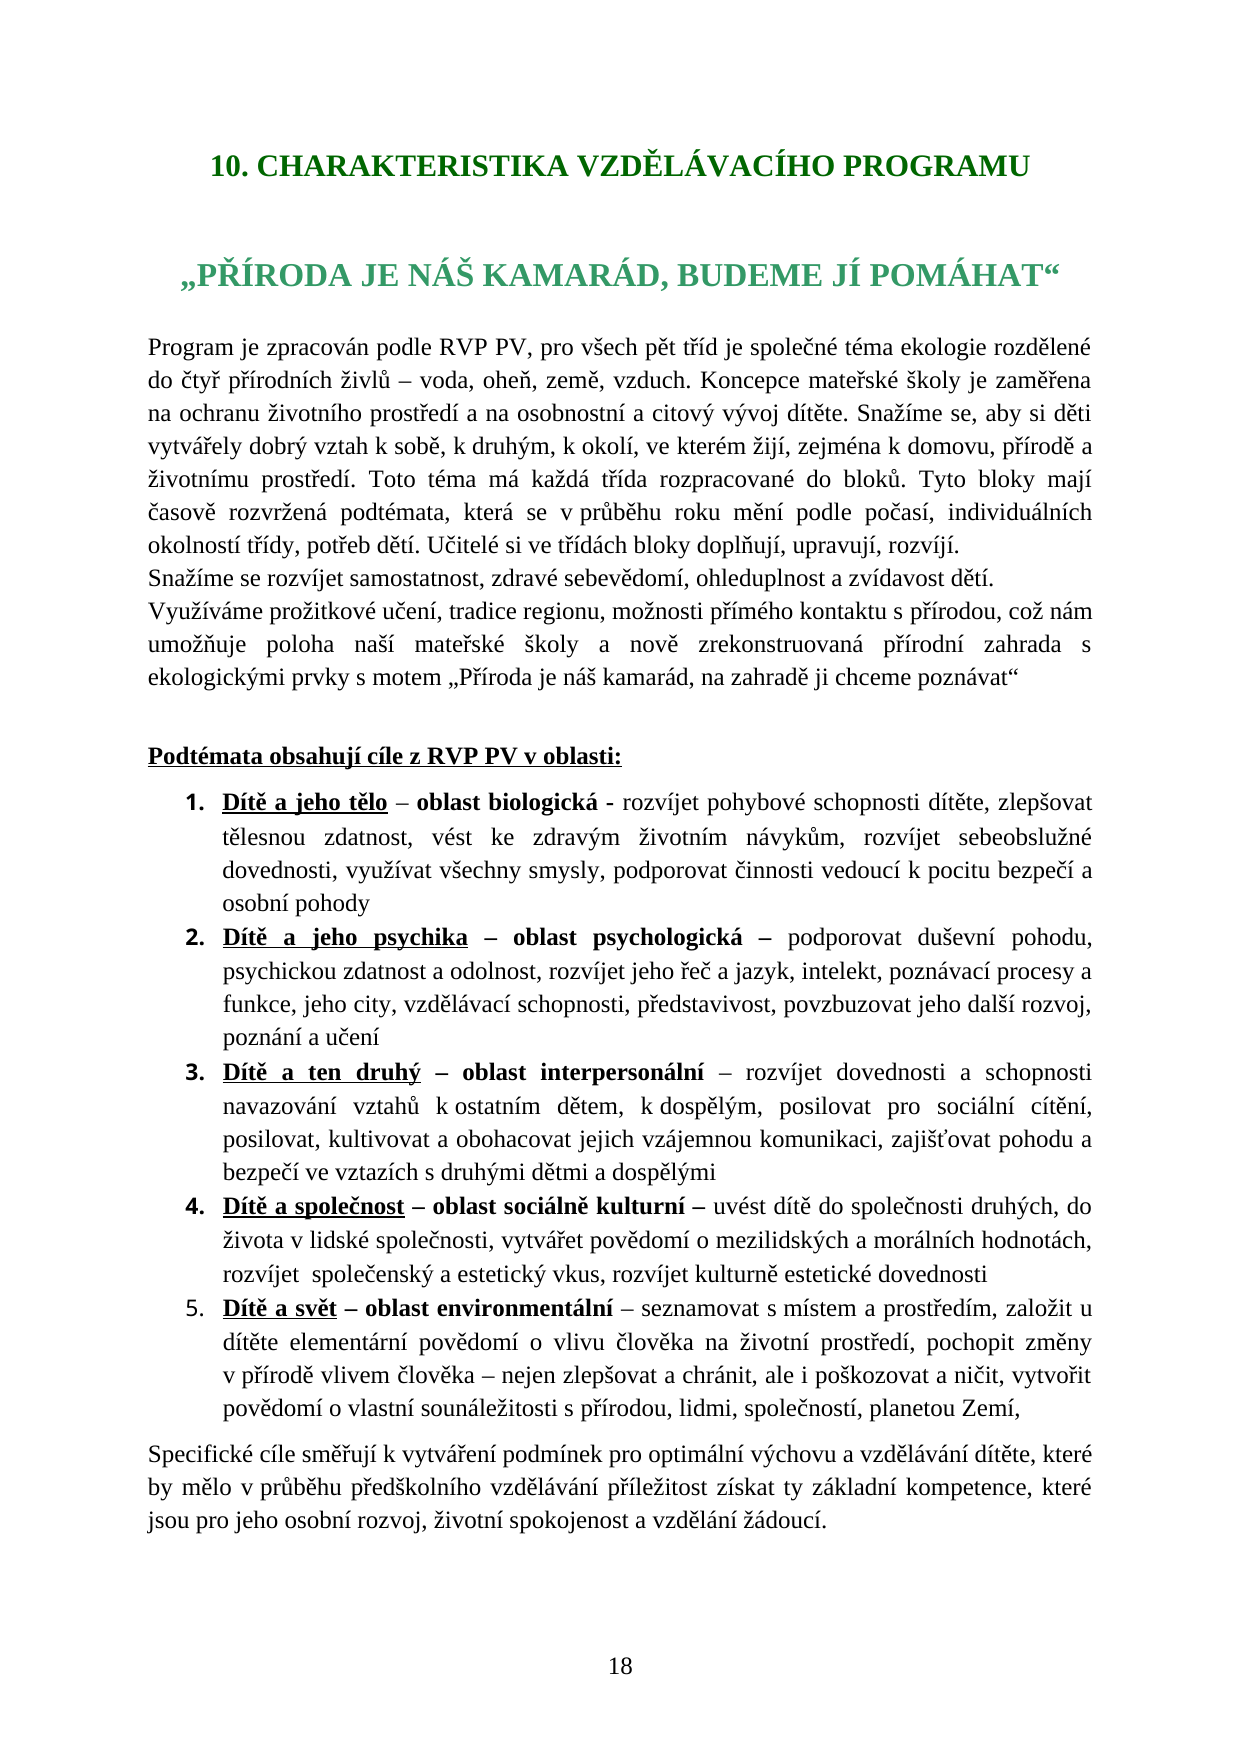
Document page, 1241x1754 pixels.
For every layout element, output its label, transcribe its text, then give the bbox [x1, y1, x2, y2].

text Program je zpracován podle RVP PV, pro všech pět tříd je společné téma ekologie rozdělené do čtyř přírodních živlů – voda, oheň, země, vzduch. Koncepce mateřské školy je zaměřena na ochranu životního prostředí a na osobnostní a citový vývoj dítěte. Snažíme se, aby si děti vytvářely dobrý vztah k sobě, k druhým, k okolí, ve kterém žijí, zejména k domovu, přírodě a životnímu prostředí. Toto téma má každá třída rozpracované do bloků. Tyto bloky mají časově rozvržená podtémata, která se v průběhu roku mění podle počasí, individuálních okolností třídy, potřeb dětí. Učitelé si ve třídách bloky doplňují, upravují, rozvíjí. [148, 332, 1093, 559]
list Dítě a svět – oblast environmentální – seznamovat s místem a prostředím, založit u dítěte elementární povědomí o vlivu člověka na životní prostředí, pochopit změny v přírodě vlivem člověka – nejen zlepšovat a chránit, ale i poškozovat a ničit, vytvořit povědomí o vlastní sounáležitosti s přírodou, lidmi, společností, planetou Zemí, [185, 1292, 1093, 1422]
list Dítě a jeho psychika – oblast psychologická – podporovat duševní pohodu, psychickou zdatnost a odolnost, rozvíjet jeho řeč a jazyk, intelekt, poznávací procesy a funkce, jeho city, vzdělávací schopnosti, představivost, povzbuzovat jeho další rozvoj, poznání a učení [185, 921, 1093, 1051]
text Využíváme prožitkové učení, tradice regionu, možnosti přímého kontaktu s přírodou, což nám umožňuje poloha naší mateřské školy a nově zrekonstruovaná přírodní zahrada s ekologickými prvky s motem „Příroda je náš kamarád, na zahradě ji chceme poznávat“ [148, 596, 1093, 691]
text 10. Charakteristika vzdělávacího programu [148, 148, 1093, 184]
text Podtémata obsahují cíle z RVP PV v oblasti: [148, 741, 1093, 769]
list Dítě a jeho tělo – oblast biologická - rozvíjet pohybové schopnosti dítěte, zlepšovat tělesnou zdatnost, vést ke zdravým životním návykům, rozvíjet sebeobslužné dovednosti, využívat všechny smysly, podporovat činnosti vedoucí k pocitu bezpečí a osobní pohody [185, 786, 1093, 917]
list Dítě a ten druhý – oblast interpersonální – rozvíjet dovednosti a schopnosti navazování vztahů k ostatním dětem, k dospělým, posilovat pro sociální cítění, posilovat, kultivovat a obohacovat jejich vzájemnou komunikaci, zajišťovat pohodu a bezpečí ve vztazích s druhými dětmi a dospělými [185, 1056, 1093, 1186]
list Dítě a společnost – oblast sociálně kulturní – uvést dítě do společnosti druhých, do života v lidské společnosti, vytvářet povědomí o mezilidských a morálních hodnotách, rozvíjet společenský a estetický vkus, rozvíjet kulturně estetické dovednosti [185, 1190, 1093, 1287]
text Snažíme se rozvíjet samostatnost, zdravé sebevědomí, ohleduplnost a zvídavost dětí. [148, 563, 1093, 592]
text Specifické cíle směřují k vytváření podmínek pro optimální výchovu a vzdělávání dítěte, které by mělo v průběhu předškolního vzdělávání příležitost získat ty základní kompetence, které jsou pro jeho osobní rozvoj, životní spokojenost a vzdělání žádoucí. [148, 1439, 1093, 1533]
text „PŘÍRODA JE NÁŠ KAMARÁD, BUDEME JÍ POMÁHAT“ [148, 255, 1093, 293]
